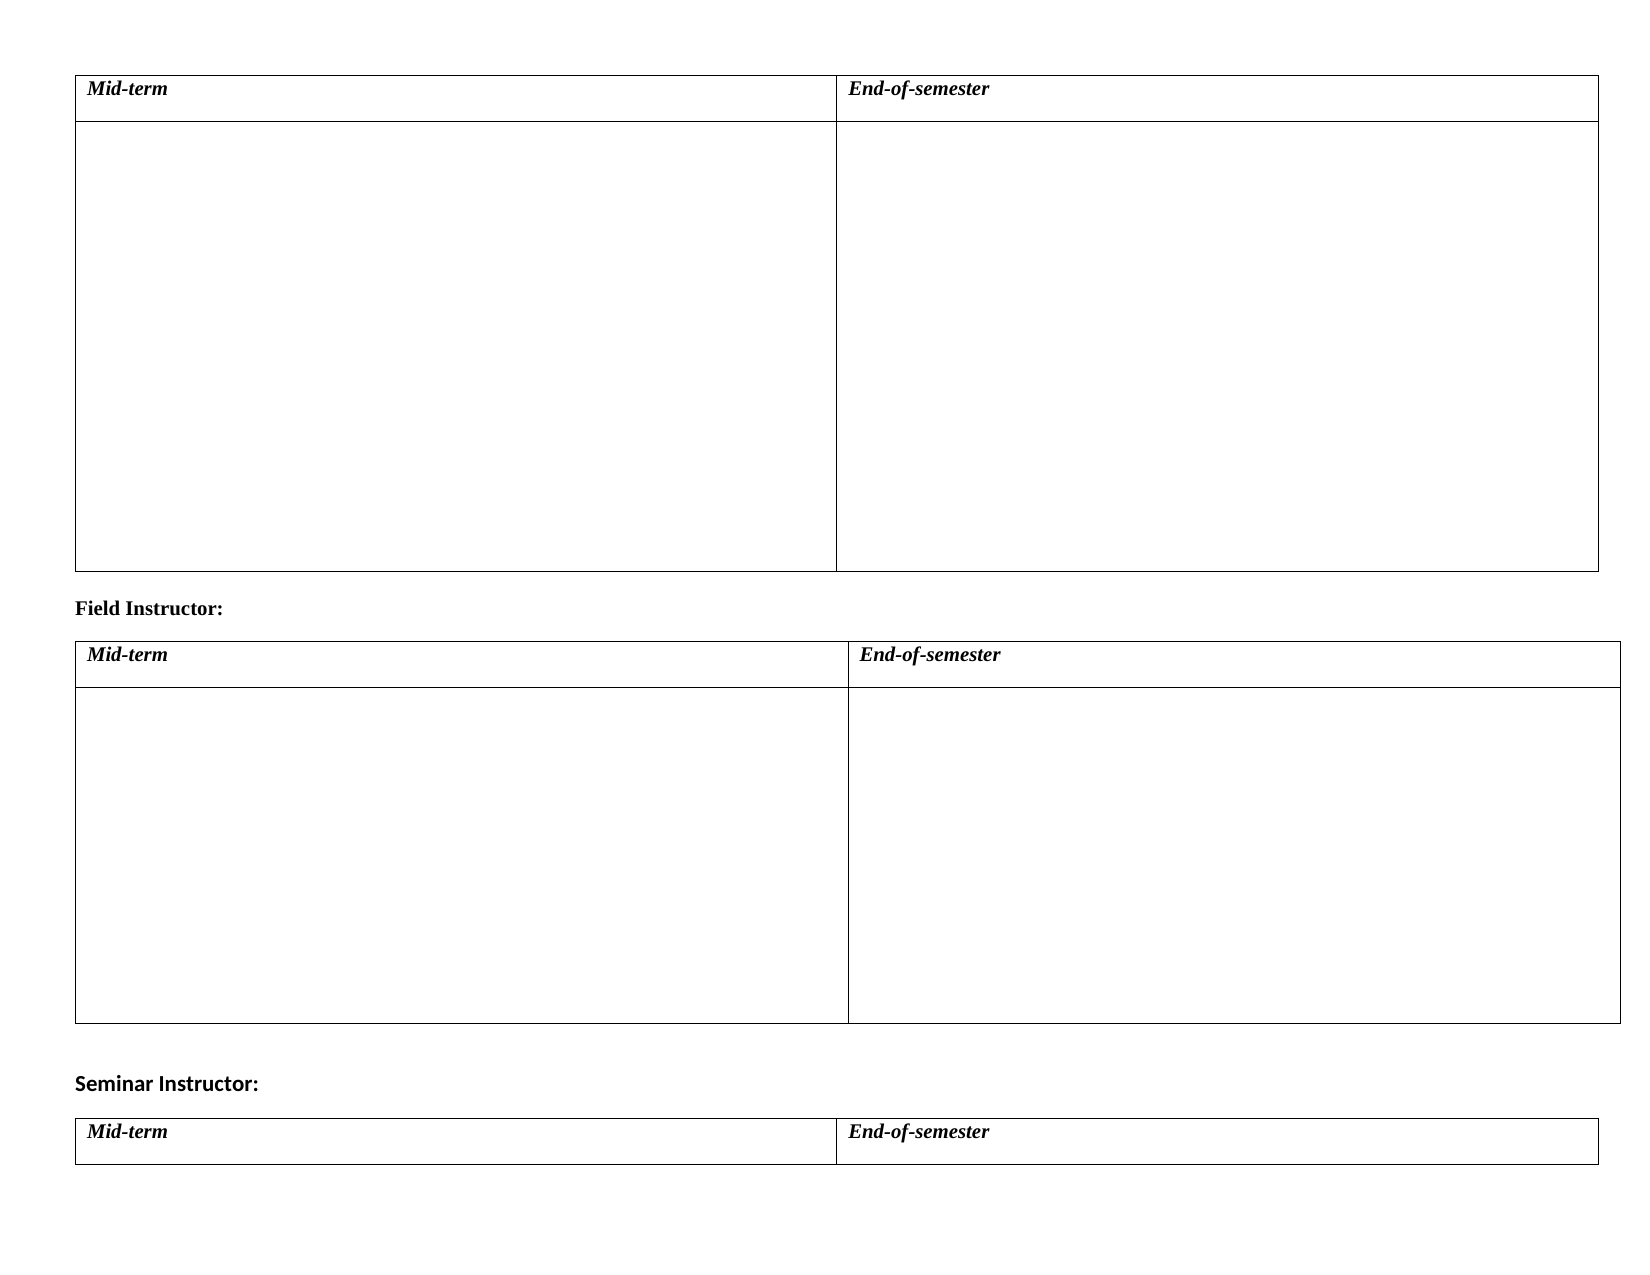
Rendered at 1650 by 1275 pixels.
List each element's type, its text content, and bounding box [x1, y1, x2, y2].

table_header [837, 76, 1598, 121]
text Seminar Instructor: [75, 1069, 1575, 1097]
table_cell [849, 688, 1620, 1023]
text Field Instructor: [75, 596, 1575, 620]
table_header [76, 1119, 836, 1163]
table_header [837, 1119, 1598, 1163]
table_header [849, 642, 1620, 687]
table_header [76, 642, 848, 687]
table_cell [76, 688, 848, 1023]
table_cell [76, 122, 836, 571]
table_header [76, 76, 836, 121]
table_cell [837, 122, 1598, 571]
